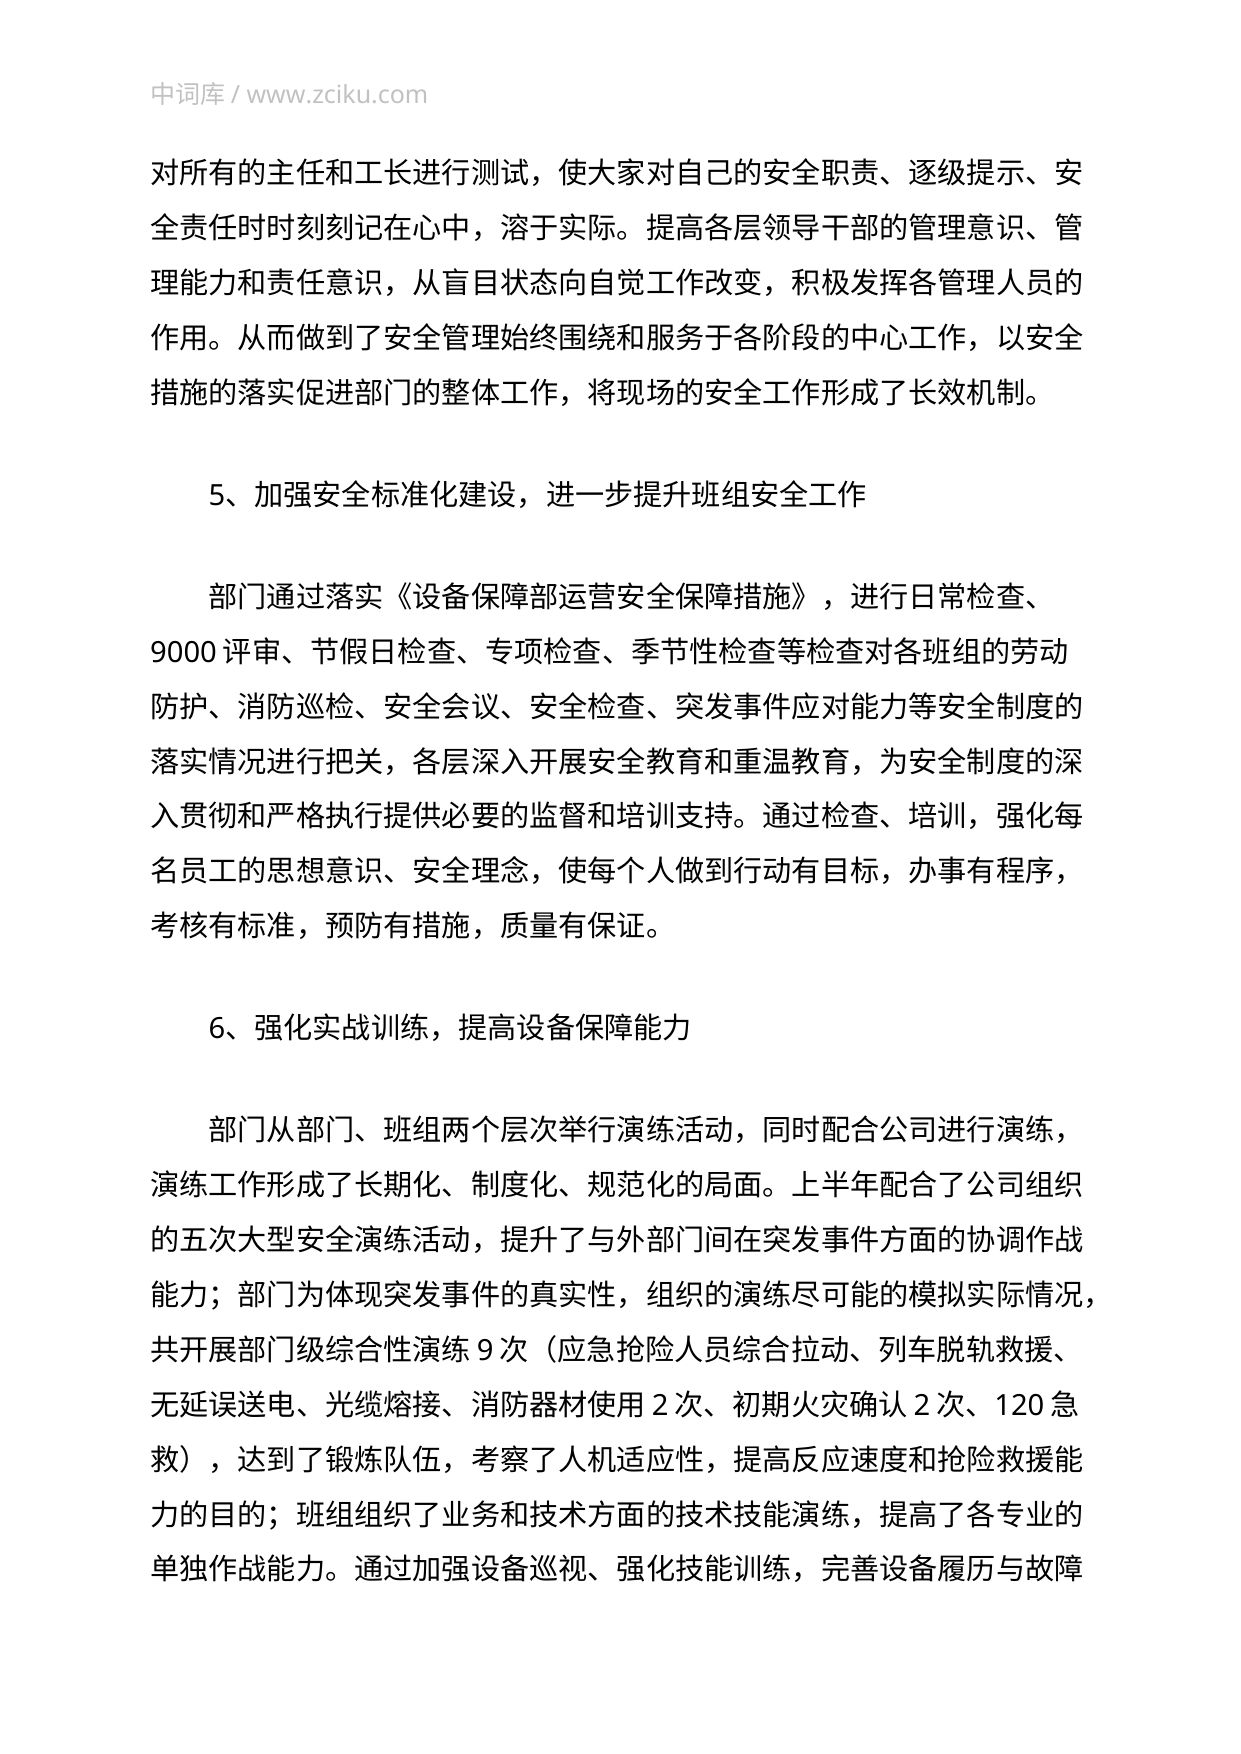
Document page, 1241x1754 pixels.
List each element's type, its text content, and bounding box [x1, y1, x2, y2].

text 5、加强安全标准化建设，进一步提升班组安全工作 [150, 471, 1090, 514]
text 部门通过落实《设备保障部运营安全保障措施》，进行日常检查、9000评审、节假日检查、专项检查、季节性检查等检查对各班组的劳动防护、消防巡检、安全会议、安全检查、突发事件应对能力等安全制度的落实情况进行把关，各层深入开展安全教育和重温教育，为安全制度的深入贯彻和严格执行提供必要的监督和培训支持。通过检查、培训，强化每名员工的思想意识、安全理念，使每个人做到行动有目标，办事有程序，考核有标准，预防有措施，质量有保证。 [150, 573, 1090, 945]
text 6、强化实战训练，提高设备保障能力 [150, 1004, 1090, 1047]
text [150, 150, 1090, 412]
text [150, 1107, 1090, 1588]
